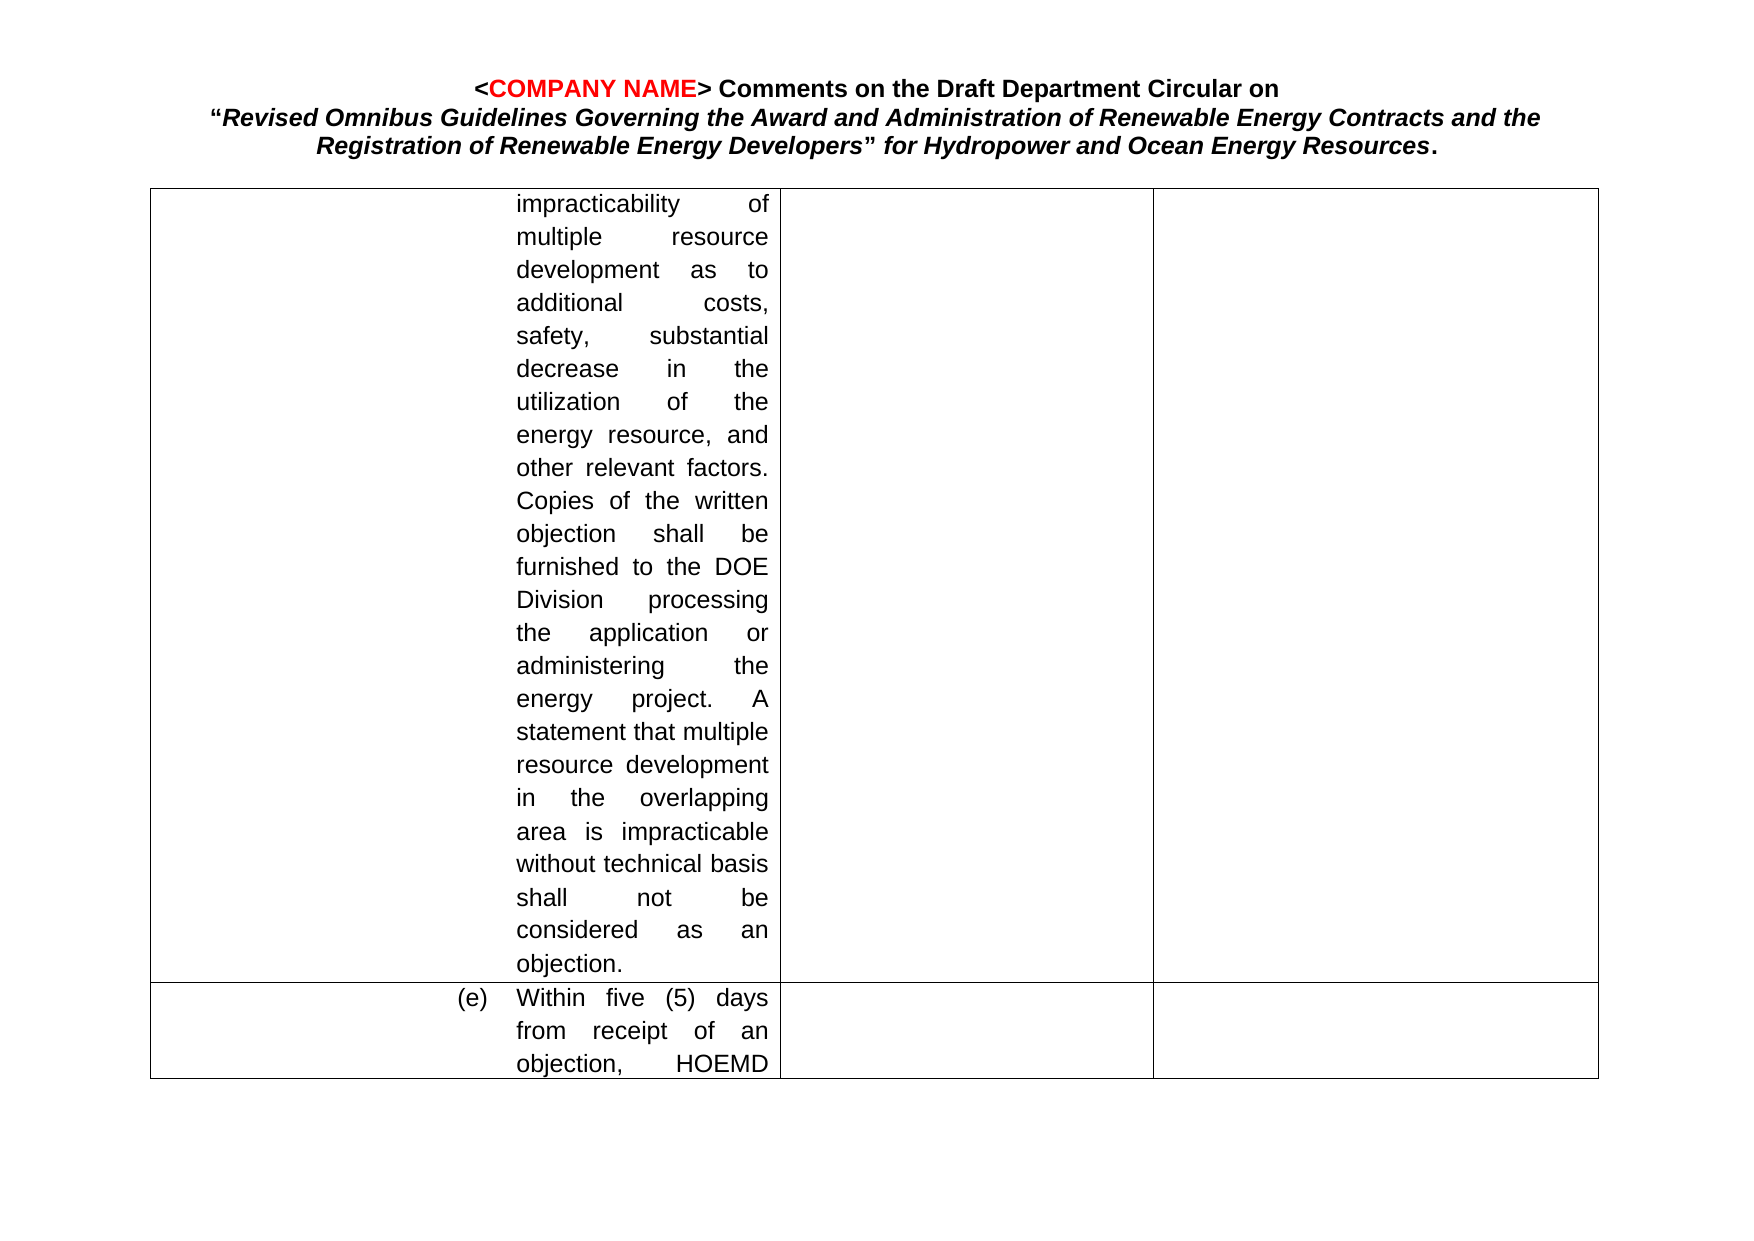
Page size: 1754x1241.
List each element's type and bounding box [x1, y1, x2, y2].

table_cell [1154, 983, 1598, 1077]
table_cell [151, 189, 780, 982]
table_cell [151, 983, 780, 1077]
table_cell [1154, 189, 1598, 982]
table_cell [781, 983, 1153, 1077]
table_cell [781, 189, 1153, 982]
